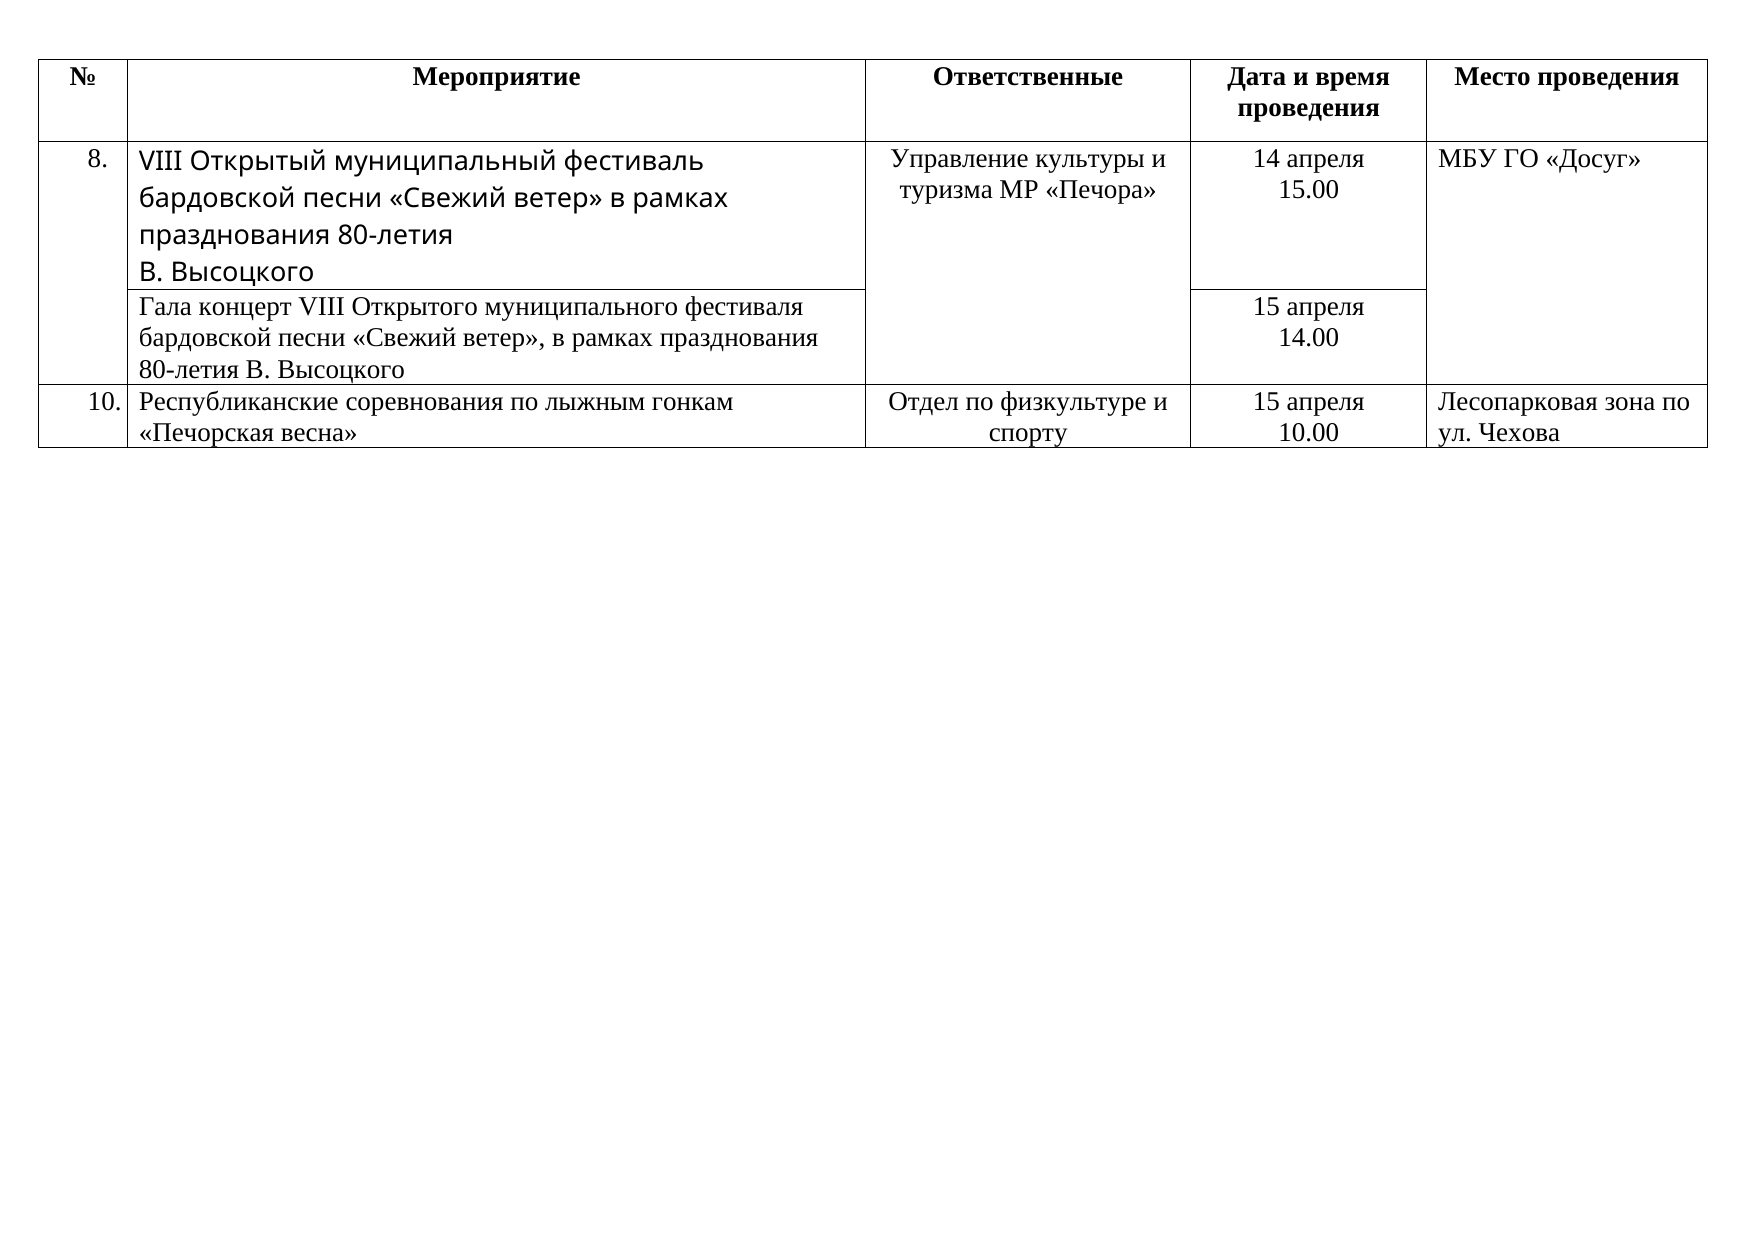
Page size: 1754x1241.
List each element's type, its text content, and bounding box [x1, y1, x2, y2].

table_cell [39, 142, 127, 384]
table_cell № [39, 60, 127, 141]
table_cell МБУ ГО «Досуг» [1427, 142, 1707, 384]
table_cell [866, 142, 1190, 384]
table_cell Лесопарковая зона по ул. Чехова [1427, 385, 1707, 447]
table_cell 14 апреля 15.00 [1191, 142, 1426, 289]
table_cell Республиканские соревнования по лыжным гонкам «Печорская весна» [128, 385, 865, 447]
table_cell [39, 385, 127, 447]
table_cell Ответственные [866, 60, 1190, 141]
table_cell 15 апреля 10.00 [1191, 385, 1426, 447]
table_cell Отдел по физкультуре и спорту [866, 385, 1190, 447]
table_cell Дата и время проведения [1191, 60, 1426, 141]
table_cell Мероприятие [128, 60, 865, 141]
table_cell Место проведения [1427, 60, 1707, 141]
table_cell 15 апреля 14.00 [1191, 290, 1426, 384]
table_cell VIII Открытый муниципальный фестиваль бардовской песни «Свежий ветер» в рамках празднования 80-летия В. Высоцкого [128, 142, 865, 289]
table_cell Гала концерт VIII Открытого муниципального фестиваля бардовской песни «Свежий ветер», в рамках празднования 80-летия В. Высоцкого [128, 290, 865, 384]
